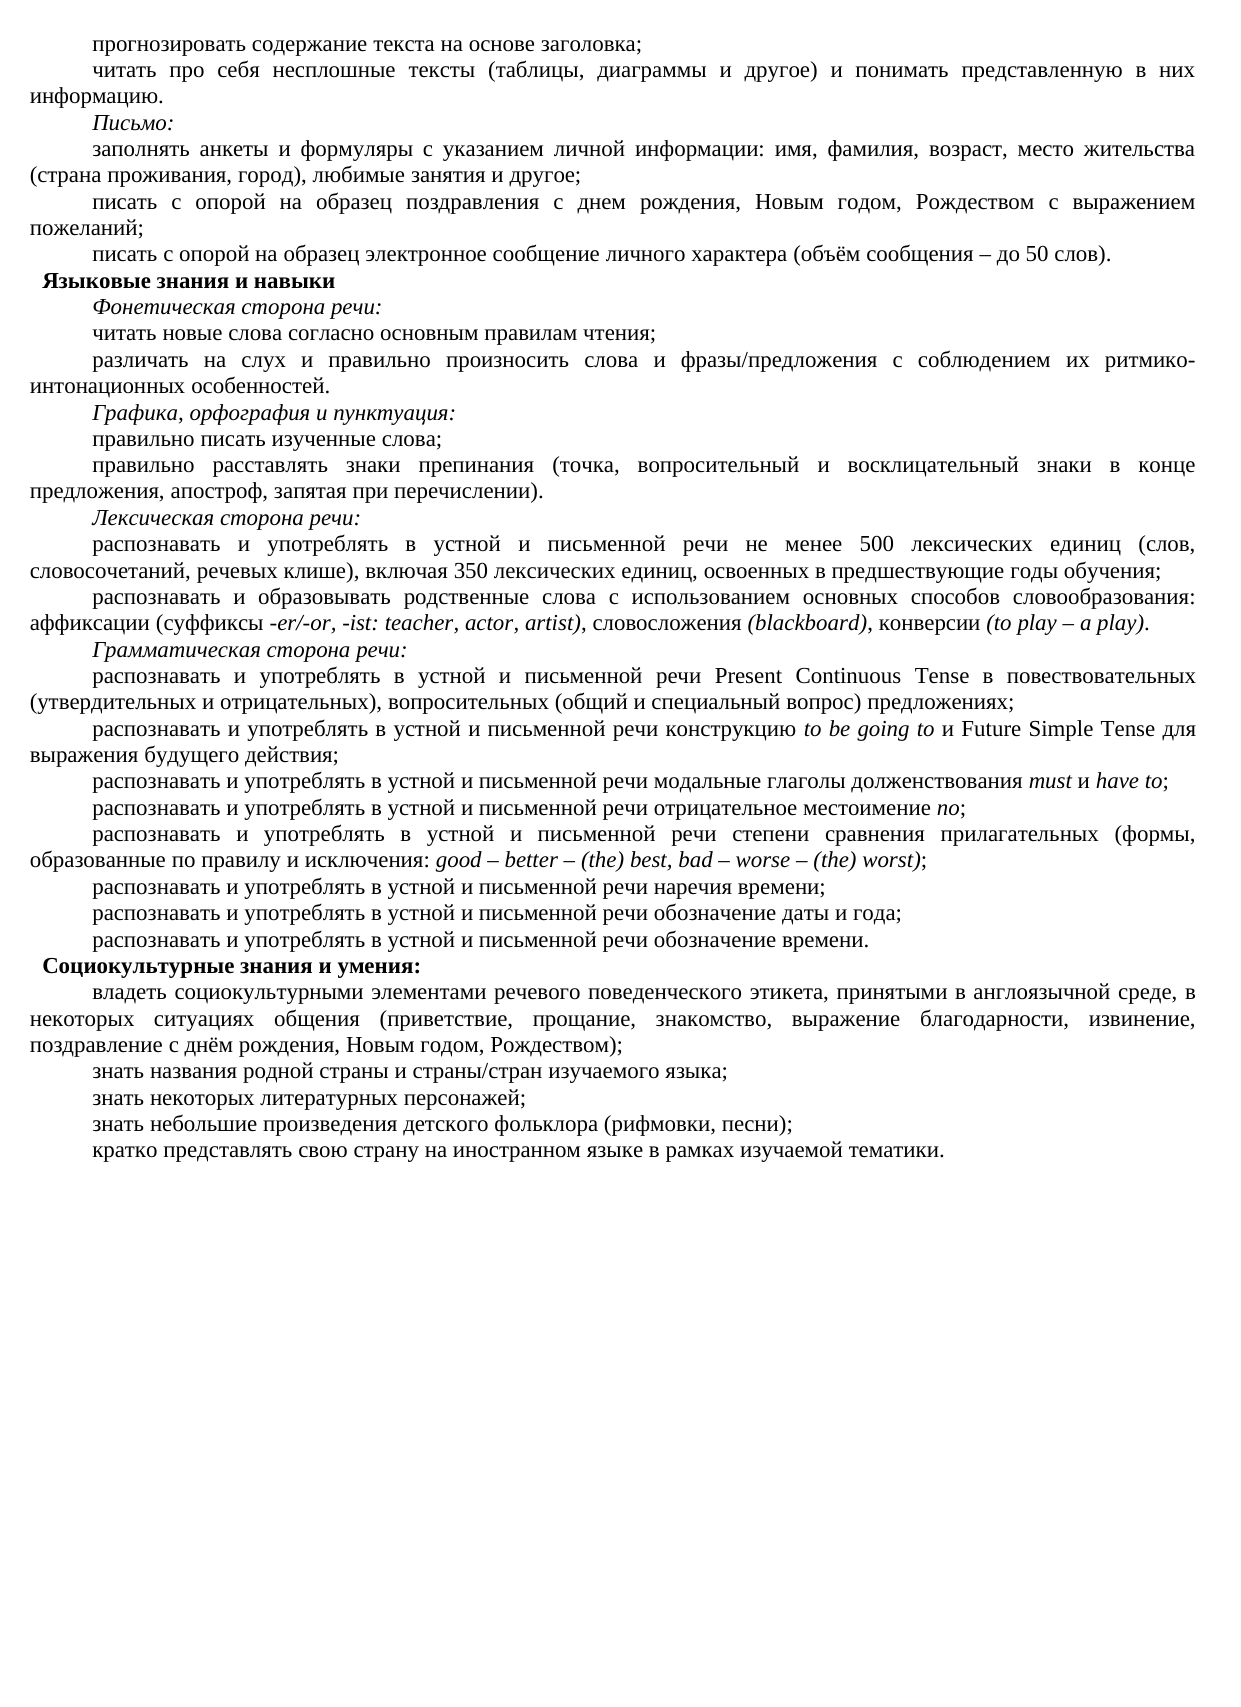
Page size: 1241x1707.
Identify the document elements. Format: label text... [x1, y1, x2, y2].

text Языковые знания и навыки [42, 267, 1196, 293]
text заполнять анкеты и формуляры с указанием личной информации: имя, фамилия, возраст, место жительства (страна проживания, город), любимые занятия и другое; [29, 135, 1196, 188]
text писать с опорой на образец электронное сообщение личного характера (объём сообщения – до 50 слов). [29, 240, 1196, 267]
text распознавать и употреблять в устной и письменной речи не менее 500 лексических единиц (слов, словосочетаний, речевых клише), включая 350 лексических единиц, освоенных в предшествующие годы обучения; [29, 530, 1196, 583]
text распознавать и употреблять в устной и письменной речи конструкцию to be going to и Future Simple Tense для выражения будущего действия; [29, 715, 1196, 767]
text Лексическая сторона речи: [29, 504, 1196, 530]
text правильно писать изученные слова; [29, 425, 1196, 451]
text владеть социокультурными элементами речевого поведенческого этикета, принятыми в англоязычной среде, в некоторых ситуациях общения (приветствие, прощание, знакомство, выражение благодарности, извинение, поздравление с днём рождения, Новым годом, Рождеством); [29, 978, 1196, 1057]
text Грамматическая сторона речи: [29, 636, 1196, 662]
text знать некоторых литературных персонажей; [29, 1084, 1196, 1110]
text знать названия родной страны и страны/стран изучаемого языка; [29, 1057, 1196, 1084]
text распознавать и употреблять в устной и письменной речи отрицательное местоимение no; [29, 794, 1196, 820]
text распознавать и употреблять в устной и письменной речи степени сравнения прилагательных (формы, образованные по правилу и исключения: good – better – (the) best, bad – worse – (the) worst); [29, 820, 1196, 873]
text Фонетическая сторона речи: [29, 293, 1196, 319]
text прогнозировать содержание текста на основе заголовка; [29, 29, 1196, 56]
text Графика, орфография и пунктуация: [29, 398, 1196, 425]
text распознавать и употреблять в устной и письменной речи обозначение времени. [29, 926, 1196, 952]
text распознавать и употреблять в устной и письменной речи обозначение даты и года; [29, 899, 1196, 926]
text распознавать и употреблять в устной и письменной речи наречия времени; [29, 873, 1196, 899]
text знать небольшие произведения детского фольклора (рифмовки, песни); [29, 1110, 1196, 1136]
text распознавать и употреблять в устной и письменной речи модальные глаголы долженствования must и have to; [29, 767, 1196, 794]
text кратко представлять свою страну на иностранном языке в рамках изучаемой тематики. [29, 1136, 1196, 1163]
text правильно расставлять знаки препинания (точка, вопросительный и восклицательный знаки в конце предложения, апостроф, запятая при перечислении). [29, 451, 1196, 504]
text читать новые слова согласно основным правилам чтения; [29, 319, 1196, 346]
text распознавать и употреблять в устной и письменной речи Present Continuous Tense в повествовательных (утвердительных и отрицательных), вопросительных (общий и специальный вопрос) предложениях; [29, 662, 1196, 715]
text распознавать и образовывать родственные слова с использованием основных способов словообразования: аффиксации (суффиксы -er/-or, -ist: teacher, actor, artist), словосложения (blackboard), конверсии (to play – a play). [29, 583, 1196, 636]
text Письмо: [29, 109, 1196, 135]
text писать с опорой на образец поздравления с днем рождения, Новым годом, Рождеством с выражением пожеланий; [29, 188, 1196, 240]
text Социокультурные знания и умения: [42, 952, 1196, 978]
text читать про себя несплошные тексты (таблицы, диаграммы и другое) и понимать представленную в них информацию. [29, 56, 1196, 109]
text различать на слух и правильно произносить слова и фразы/предложения с соблюдением их ритмико-интонационных особенностей. [29, 346, 1196, 398]
